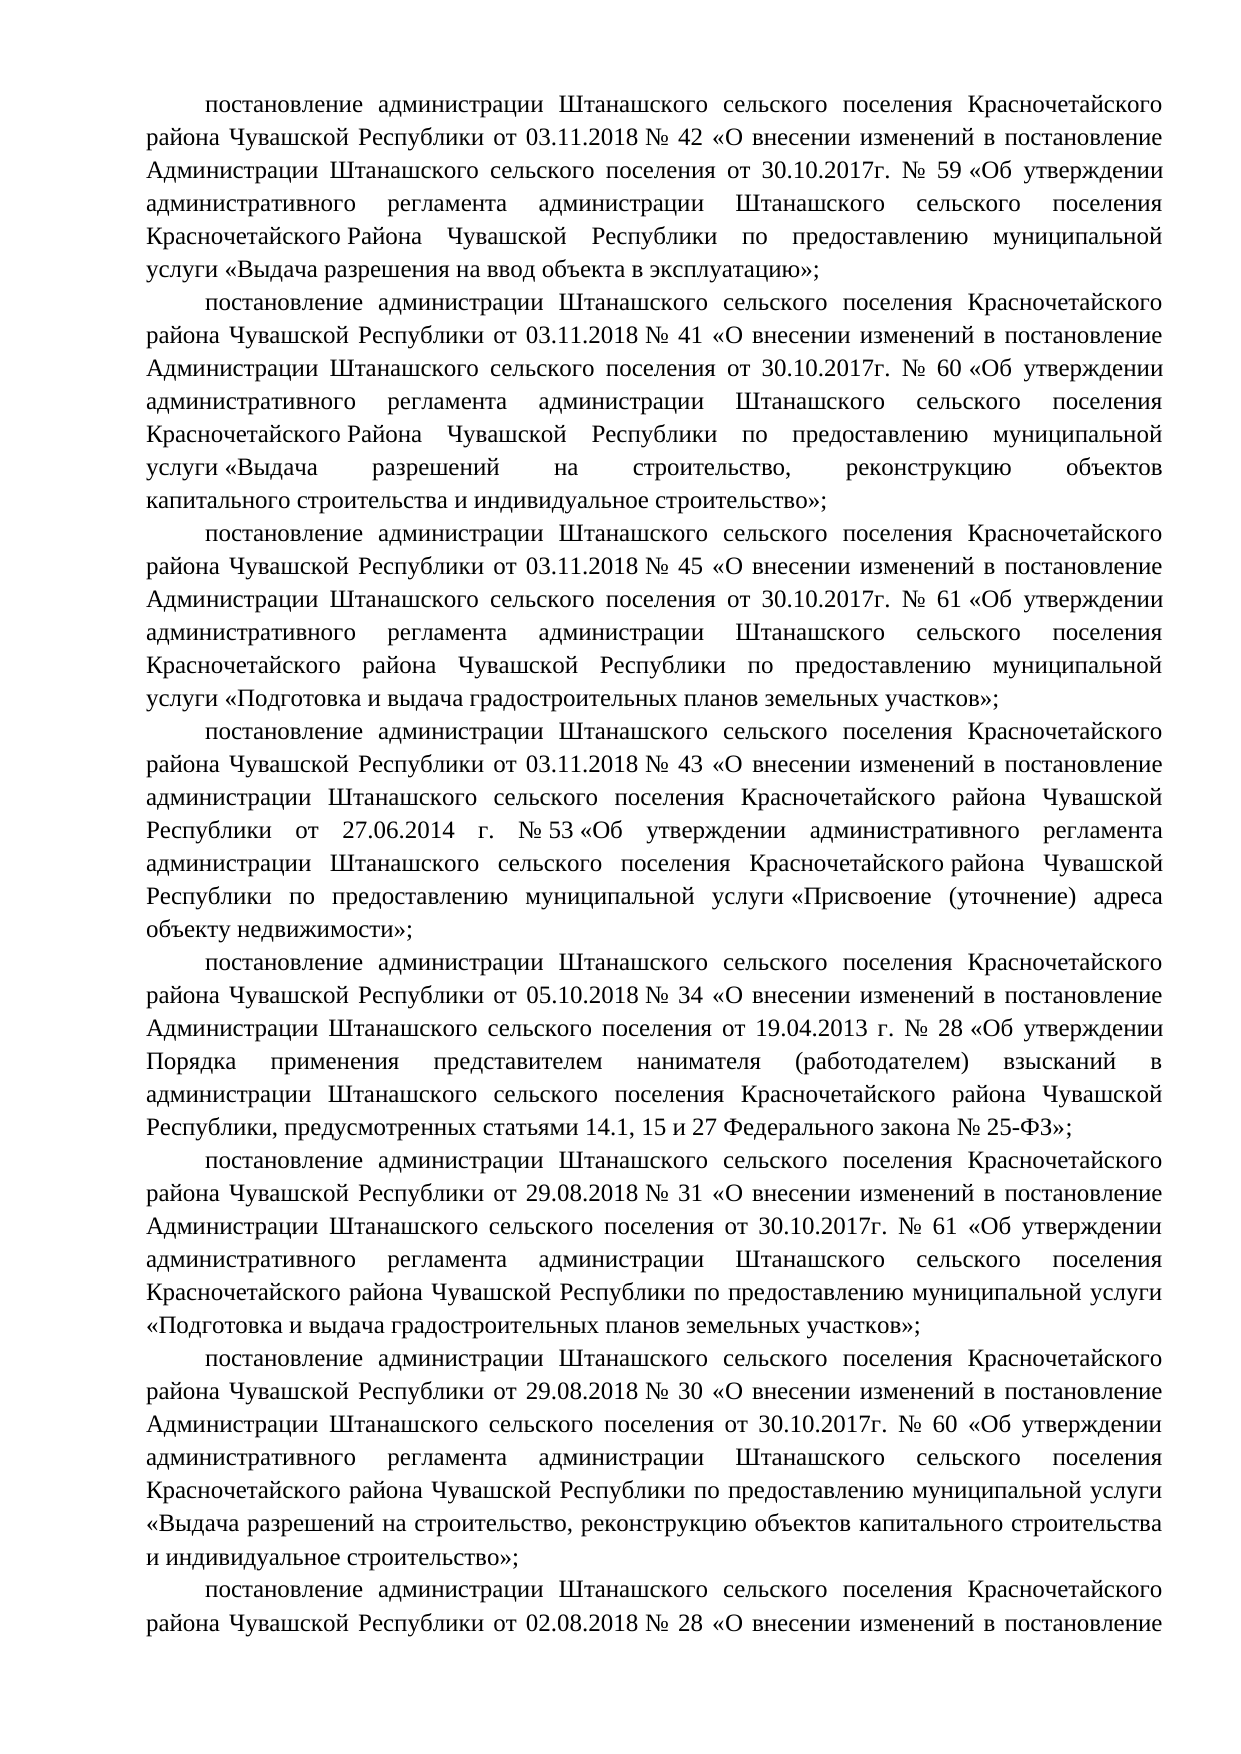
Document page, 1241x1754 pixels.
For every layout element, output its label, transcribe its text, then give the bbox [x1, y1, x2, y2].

text постановление администрации Штанашского сельского поселения Красночетайского района Чувашской Республики от 05.10.2018 № 34 «О внесении изменений в постановление Администрации Штанашского сельского поселения от 19.04.2013 г. № 28 «Об утверждении Порядка применения представителем нанимателя (работодателем) взысканий в администрации Штанашского сельского поселения Красночетайского района Чувашской Республики, предусмотренных статьями 14.1, 15 и 27 Федерального закона № 25-ФЗ»; [146, 947, 1163, 1141]
text постановление администрации Штанашского сельского поселения Красночетайского района Чувашской Республики от 29.08.2018 № 30 «О внесении изменений в постановление Администрации Штанашского сельского поселения от 30.10.2017г. № 60 «Об утверждении административного регламента администрации Штанашского сельского поселения Красночетайского района Чувашской Республики по предоставлению муниципальной услуги «Выдача разрешений на строительство, реконструкцию объектов капитального строительства и индивидуальное строительство»; [146, 1343, 1163, 1570]
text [146, 1574, 1163, 1636]
text постановление администрации Штанашского сельского поселения Красночетайского района Чувашской Республики от 03.11.2018 № 41 «О внесении изменений в постановление Администрации Штанашского сельского поселения от 30.10.2017г. № 60 «Об утверждении административного регламента администрации Штанашского сельского поселения Красночетайского Района Чувашской Республики по предоставлению муниципальной услуги «Выдача разрешений на строительство, реконструкцию объектов капитального строительства и индивидуальное строительство»; [146, 287, 1163, 514]
text постановление администрации Штанашского сельского поселения Красночетайского района Чувашской Республики от 03.11.2018 № 45 «О внесении изменений в постановление Администрации Штанашского сельского поселения от 30.10.2017г. № 61 «Об утверждении административного регламента администрации Штанашского сельского поселения Красночетайского района Чувашской Республики по предоставлению муниципальной услуги «Подготовка и выдача градостроительных планов земельных участков»; [146, 518, 1163, 712]
text постановление администрации Штанашского сельского поселения Красночетайского района Чувашской Республики от 29.08.2018 № 31 «О внесении изменений в постановление Администрации Штанашского сельского поселения от 30.10.2017г. № 61 «Об утверждении административного регламента администрации Штанашского сельского поселения Красночетайского района Чувашской Республики по предоставлению муниципальной услуги «Подготовка и выдача градостроительных планов земельных участков»; [146, 1145, 1163, 1339]
text постановление администрации Штанашского сельского поселения Красночетайского района Чувашской Республики от 03.11.2018 № 42 «О внесении изменений в постановление Администрации Штанашского сельского поселения от 30.10.2017г. № 59 «Об утверждении административного регламента администрации Штанашского сельского поселения Красночетайского Района Чувашской Республики по предоставлению муниципальной услуги «Выдача разрешения на ввод объекта в эксплуатацию»; [146, 89, 1163, 282]
text постановление администрации Штанашского сельского поселения Красночетайского района Чувашской Республики от 03.11.2018 № 43 «О внесении изменений в постановление администрации Штанашского сельского поселения Красночетайского района Чувашской Республики от 27.06.2014 г. № 53 «Об утверждении административного регламента администрации Штанашского сельского поселения Красночетайского района Чувашской Республики по предоставлению муниципальной услуги «Присвоение (уточнение) адреса объекту недвижимости»; [146, 716, 1163, 943]
